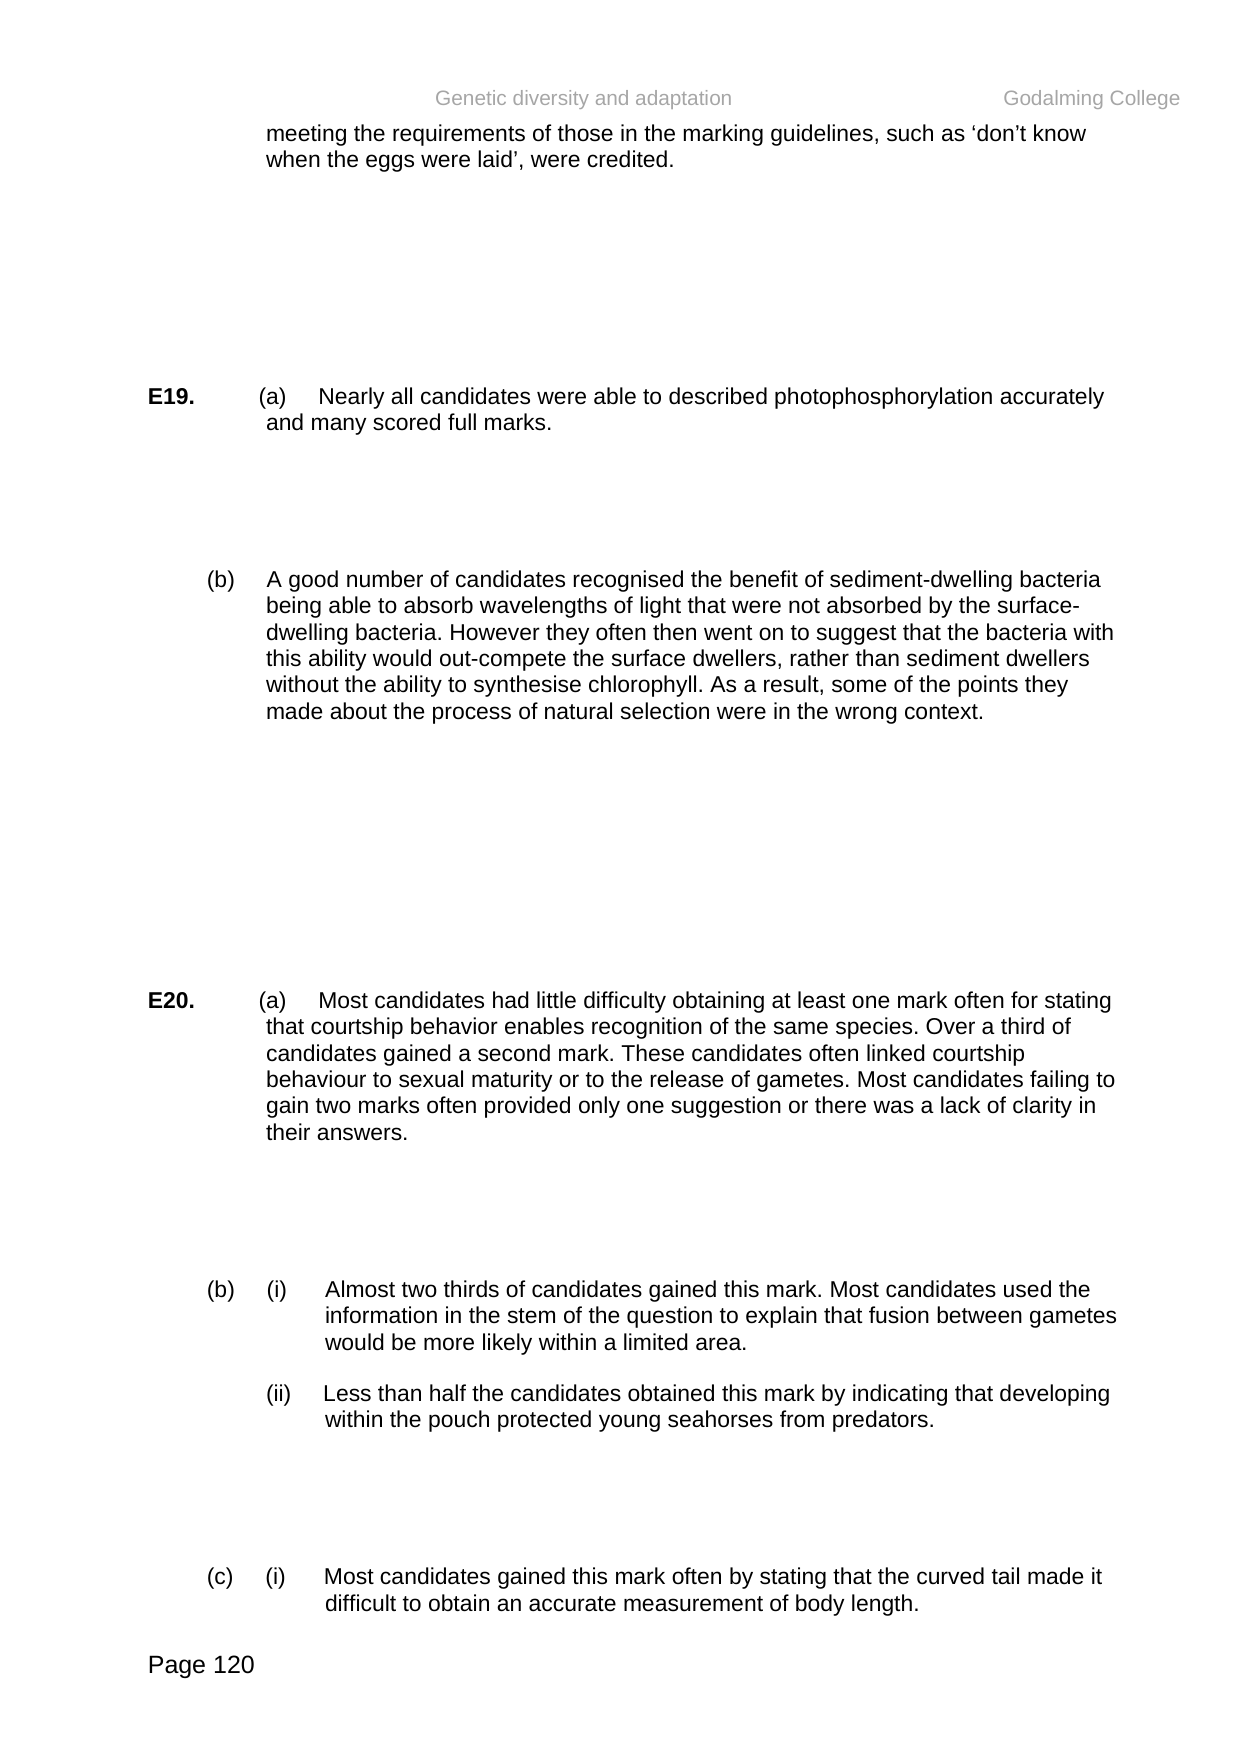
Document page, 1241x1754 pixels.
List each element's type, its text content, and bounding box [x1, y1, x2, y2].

text (b) (i) Almost two thirds of candidates gained this mark. Most candidates used the information in the stem of the question to explain that fusion between gametes would be more likely within a limited area. [207, 1276, 1122, 1355]
text (b) A good number of candidates recognised the benefit of sediment-dwelling bacteria being able to absorb wavelengths of light that were not absorbed by the surface-dwelling bacteria. However they often then went on to suggest that the bacteria with this ability would out-compete the surface dwellers, rather than sediment dwellers without the ability to synthesise chlorophyll. As a result, some of the points they made about the process of natural selection were in the wrong context. [207, 566, 1122, 724]
text E20. (a) Most candidates had little difficulty obtaining at least one mark often for stating that courtship behavior enables recognition of the same species. Over a third of candidates gained a second mark. These candidates often linked courtship behaviour to sexual maturity or to the release of gametes. Most candidates failing to gain two marks often provided only one suggestion or there was a lack of clarity in their answers. [148, 987, 1122, 1145]
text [207, 120, 1122, 172]
text (c) (i) Most candidates gained this mark often by stating that the curved tail made it difficult to obtain an accurate measurement of body length. [207, 1563, 1122, 1616]
text E19. (a) Nearly all candidates were able to described photophosphorylation accurately and many scored full marks. [148, 383, 1122, 435]
text (ii) Less than half the candidates obtained this mark by indicating that developing within the pouch protected young seahorses from predators. [266, 1380, 1122, 1433]
